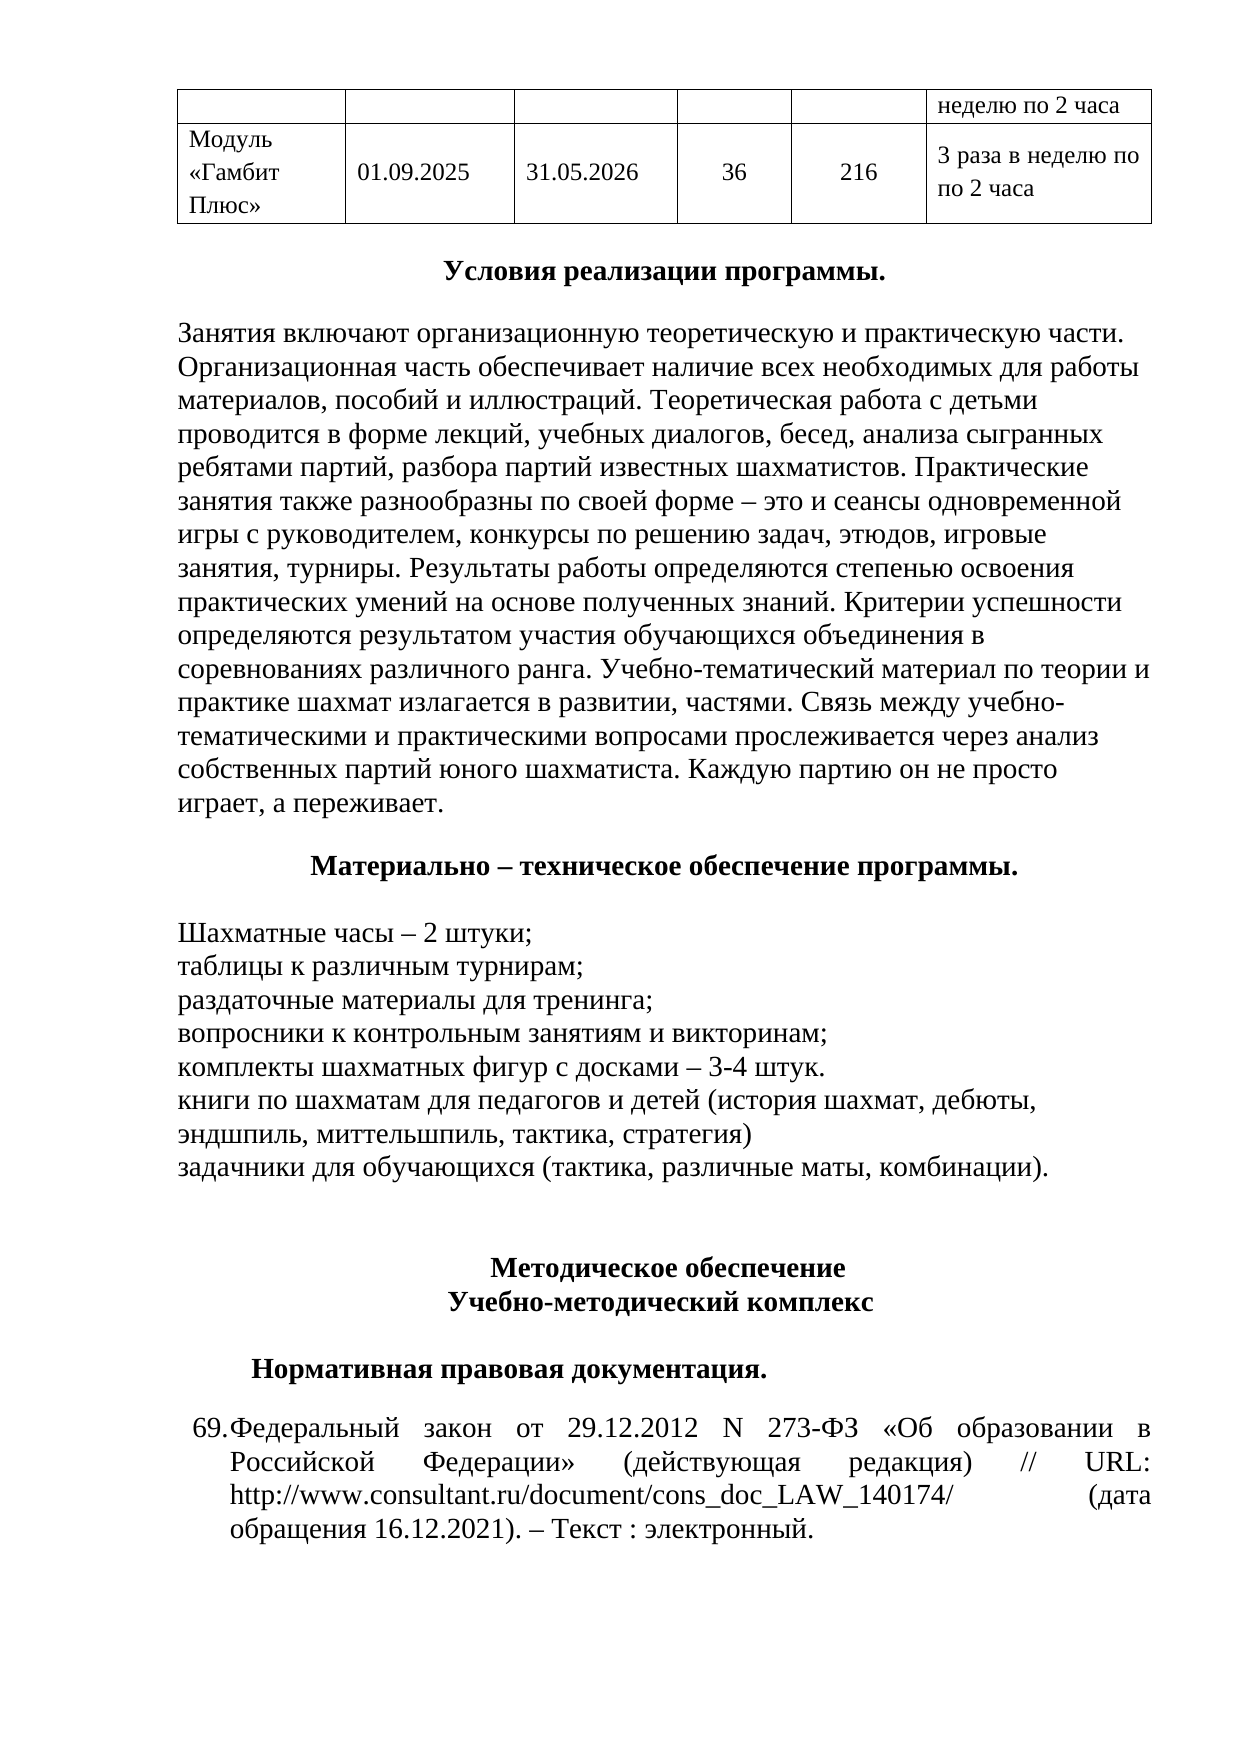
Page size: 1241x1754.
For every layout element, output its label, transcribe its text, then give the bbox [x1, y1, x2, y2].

text раздаточные материалы для тренинга; [177, 982, 1152, 1015]
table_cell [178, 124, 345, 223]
text комплекты шахматных фигур с досками – 3-4 штук. [177, 1049, 1152, 1082]
text задачники для обучающихся (тактика, различные маты, комбинации). [177, 1149, 1152, 1183]
text Условия реализации программы. [177, 253, 1152, 286]
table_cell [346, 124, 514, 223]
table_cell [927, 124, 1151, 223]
text таблицы к различным турнирам; [177, 948, 1152, 982]
text Шахматные часы – 2 штуки; [177, 915, 1152, 948]
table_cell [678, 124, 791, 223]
text Нормативная правовая документация. [177, 1351, 1152, 1384]
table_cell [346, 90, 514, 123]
text Материально – техническое обеспечение программы. [177, 848, 1152, 881]
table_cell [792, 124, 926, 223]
text Методическое обеспечение [177, 1250, 1152, 1284]
text эндшпиль, миттельшпиль, тактика, стратегия) [177, 1116, 1152, 1149]
list Федеральный закон от 29.12.2012 N 273-ФЗ «Об образовании в Российской Федерации» (действующая редакция) // URL: http://www.consultant.ru/document/cons_doc_LAW_140174/ (дата обращения 16.12.2021). – Текст : электронный. [192, 1410, 1152, 1544]
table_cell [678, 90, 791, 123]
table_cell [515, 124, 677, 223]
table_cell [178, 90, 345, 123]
text вопросники к контрольным занятиям и викторинам; [177, 1015, 1152, 1049]
text Учебно-методический комплекс [177, 1284, 1152, 1317]
text книги по шахматам для педагогов и детей (история шахмат, дебюты, [177, 1082, 1152, 1116]
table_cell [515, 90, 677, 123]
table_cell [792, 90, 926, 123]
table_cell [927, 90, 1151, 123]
text Занятия включают организационную теоретическую и практическую части. Организационная часть обеспечивает наличие всех необходимых для работы материалов, пособий и иллюстраций. Теоретическая работа с детьми проводится в форме лекций, учебных диалогов, бесед, анализа сыгранных ребятами партий, разбора партий известных шахматистов. Практические занятия также разнообразны по своей форме – это и сеансы одновременной игры с руководителем, конкурсы по решению задач, этюдов, игровые занятия, турниры. Результаты работы определяются степенью освоения практических умений на основе полученных знаний. Критерии успешности определяются результатом участия обучающихся объединения в соревнованиях различного ранга. Учебно-тематический материал по теории и практике шахмат излагается в развитии, частями. Связь между учебно-тематическими и практическими вопросами прослеживается через анализ собственных партий юного шахматиста. Каждую партию он не просто играет, а переживает. [177, 315, 1152, 818]
